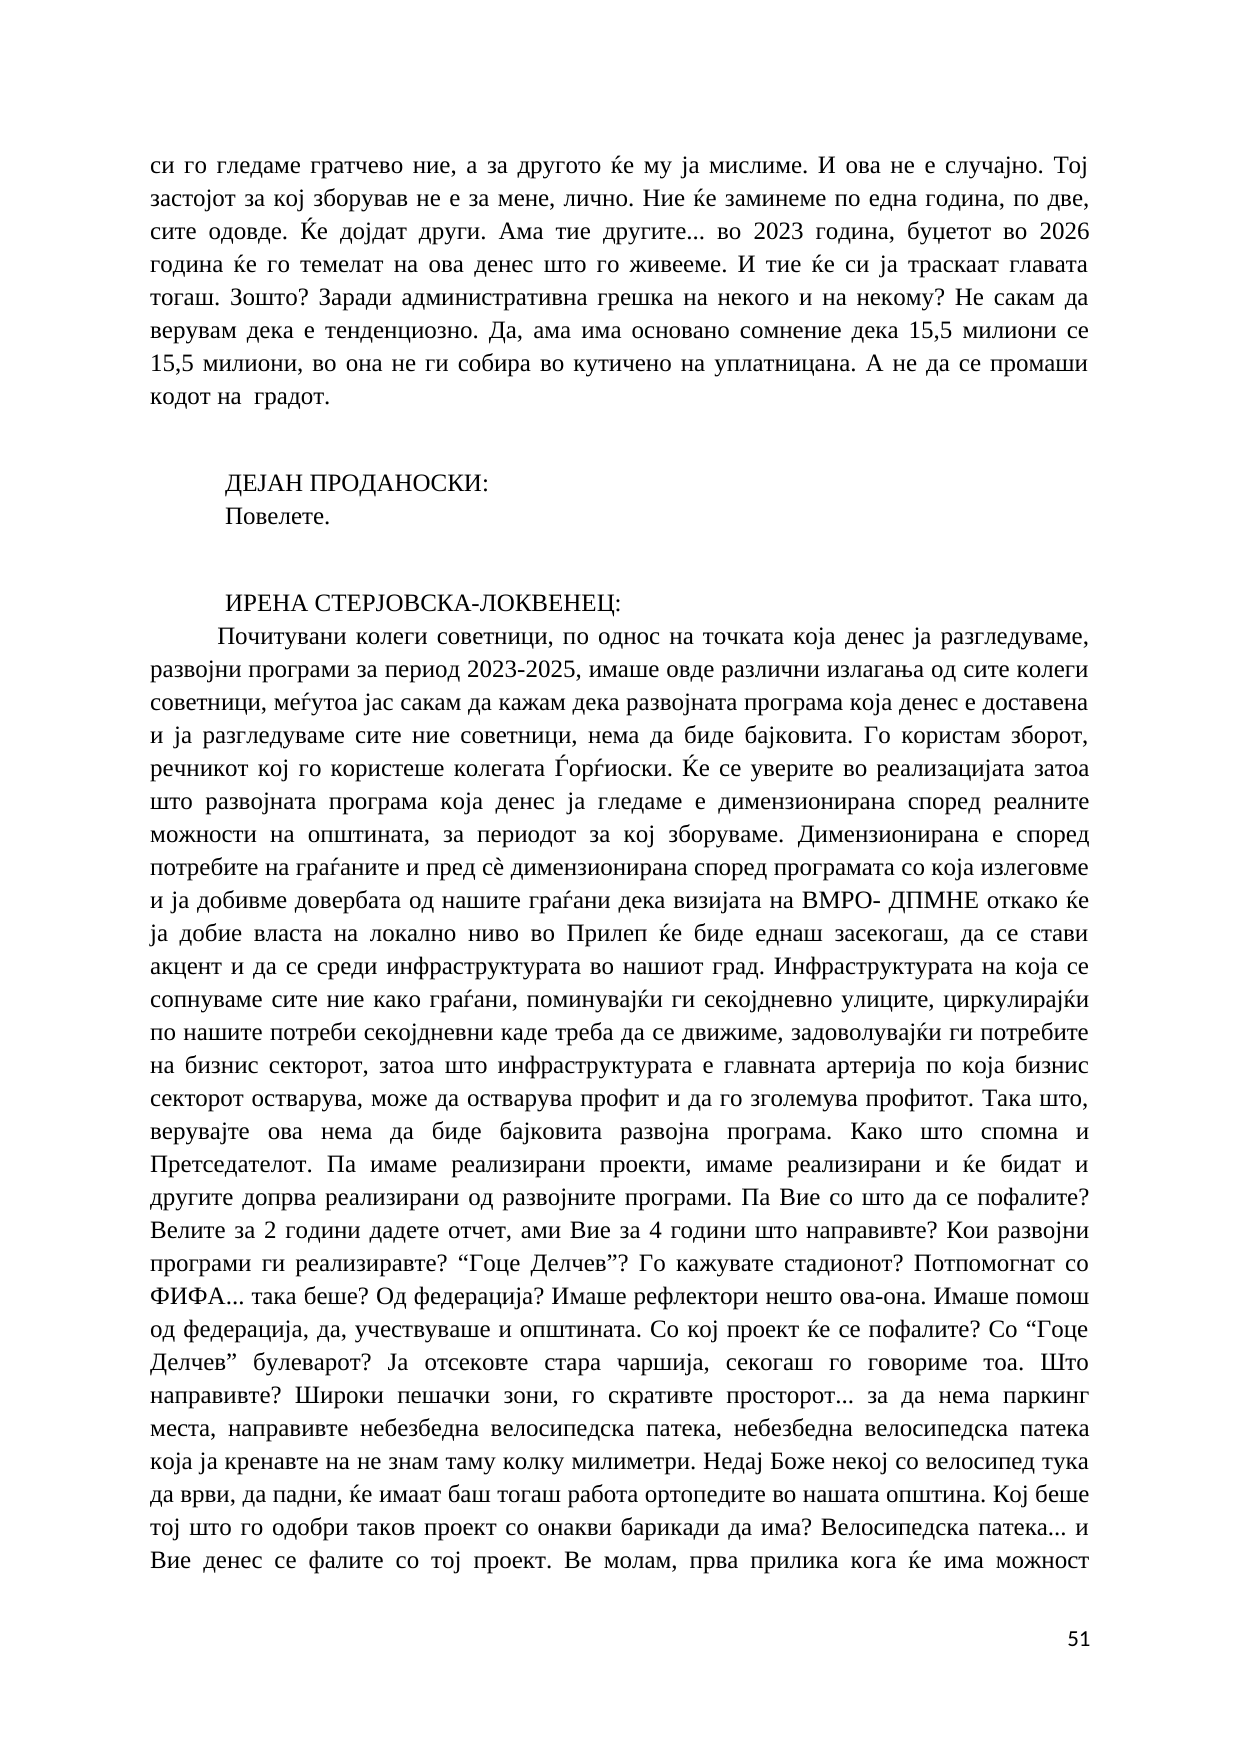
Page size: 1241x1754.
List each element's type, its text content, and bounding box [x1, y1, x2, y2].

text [150, 150, 1090, 410]
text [150, 621, 1090, 1574]
text ИРЕНА СТЕРЈОВСКА-ЛОКВЕНЕЦ: [150, 588, 1090, 617]
text ДЕЈАН ПРОДАНОСКИ: [150, 468, 1090, 497]
text Повелете. [150, 501, 1090, 530]
